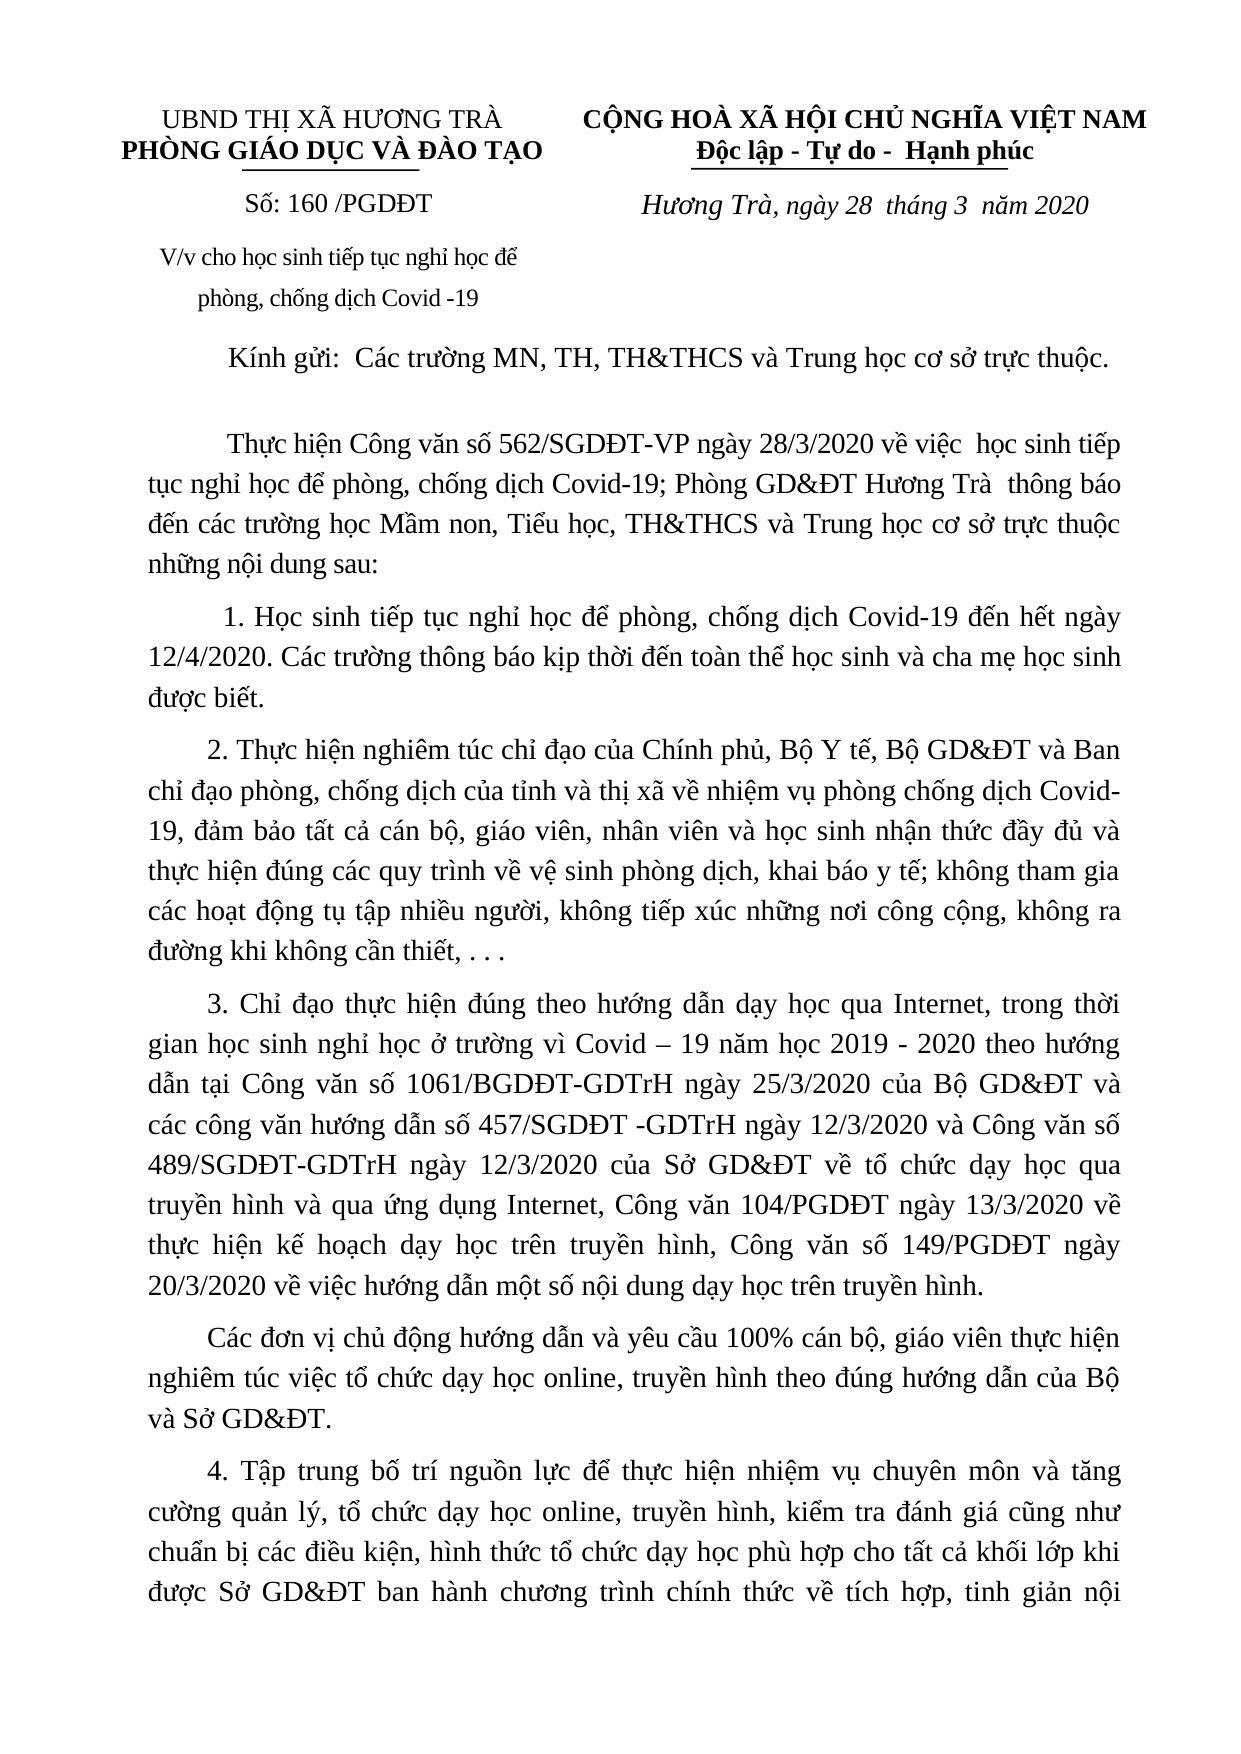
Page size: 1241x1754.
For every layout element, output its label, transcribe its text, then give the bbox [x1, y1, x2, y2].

text Kính gửi: Các trường MN, TH, TH&THCS và Trung học cơ sở trực thuộc. [148, 340, 1122, 373]
table_cell Hương Trà, ngày 28 tháng 3 năm 2020 [562, 174, 1168, 312]
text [148, 1453, 1122, 1608]
text 1. Học sinh tiếp tục nghỉ học để phòng, chống dịch Covid-19 đến hết ngày 12/4/2020. Các trường thông báo kịp thời đến toàn thể học sinh và cha mẹ học sinh được biết. [148, 599, 1122, 713]
text Các đơn vị chủ động hướng dẫn và yêu cầu 100% cán bộ, giáo viên thực hiện nghiêm túc việc tổ chức dạy học online, truyền hình theo đúng hướng dẫn của Bộ và Sở GD&ĐT. [148, 1320, 1122, 1434]
text 2. Thực hiện nghiêm túc chỉ đạo của Chính phủ, Bộ Y tế, Bộ GD&ĐT và Ban chỉ đạo phòng, chống dịch của tỉnh và thị xã về nhiệm vụ phòng chống dịch Covid-19, đảm bảo tất cả cán bộ, giáo viên, nhân viên và học sinh nhận thức đầy đủ và thực hiện đúng các quy trình về vệ sinh phòng dịch, khai báo y tế; không tham gia các hoạt động tụ tập nhiều người, không tiếp xúc những nơi công cộng, không ra đường khi không cần thiết, . . . [148, 732, 1122, 967]
table_cell Số: 160 /PGDĐT V/v cho học sinh tiếp tục nghỉ học để phòng, chống dịch Covid -19 [114, 174, 562, 312]
table_header CỘNG HOÀ XÃ HỘI CHỦ NGHĨA VIỆT NAM Độc lập - Tự do - Hạnh phúc [562, 103, 1168, 174]
table_header UBND THỊ XÃ HƯƠNG TRÀ PHÒNG GIÁO DỤC VÀ ĐÀO TẠO [102, 103, 562, 174]
text Thực hiện Công văn số 562/SGDĐT-VP ngày 28/3/2020 về việc học sinh tiếp tục nghỉ học để phòng, chống dịch Covid-19; Phòng GD&ĐT Hương Trà thông báo đến các trường học Mầm non, Tiểu học, TH&THCS và Trung học cơ sở trực thuộc những nội dung sau: [148, 426, 1122, 580]
text 3. Chỉ đạo thực hiện đúng theo hướng dẫn dạy học qua Internet, trong thời gian học sinh nghỉ học ở trường vì Covid – 19 năm học 2019 - 2020 theo hướng dẫn tại Công văn số 1061/BGDĐT-GDTrH ngày 25/3/2020 của Bộ GD&ĐT và các công văn hướng dẫn số 457/SGDĐT -GDTrH ngày 12/3/2020 và Công văn số 489/SGDĐT-GDTrH ngày 12/3/2020 của Sở GD&ĐT về tổ chức dạy học qua truyền hình và qua ứng dụng Internet, Công văn 104/PGDĐT ngày 13/3/2020 về thực hiện kế hoạch dạy học trên truyền hình, Công văn số 149/PGDĐT ngày 20/3/2020 về việc hướng dẫn một số nội dung dạy học trên truyền hình. [148, 986, 1122, 1301]
